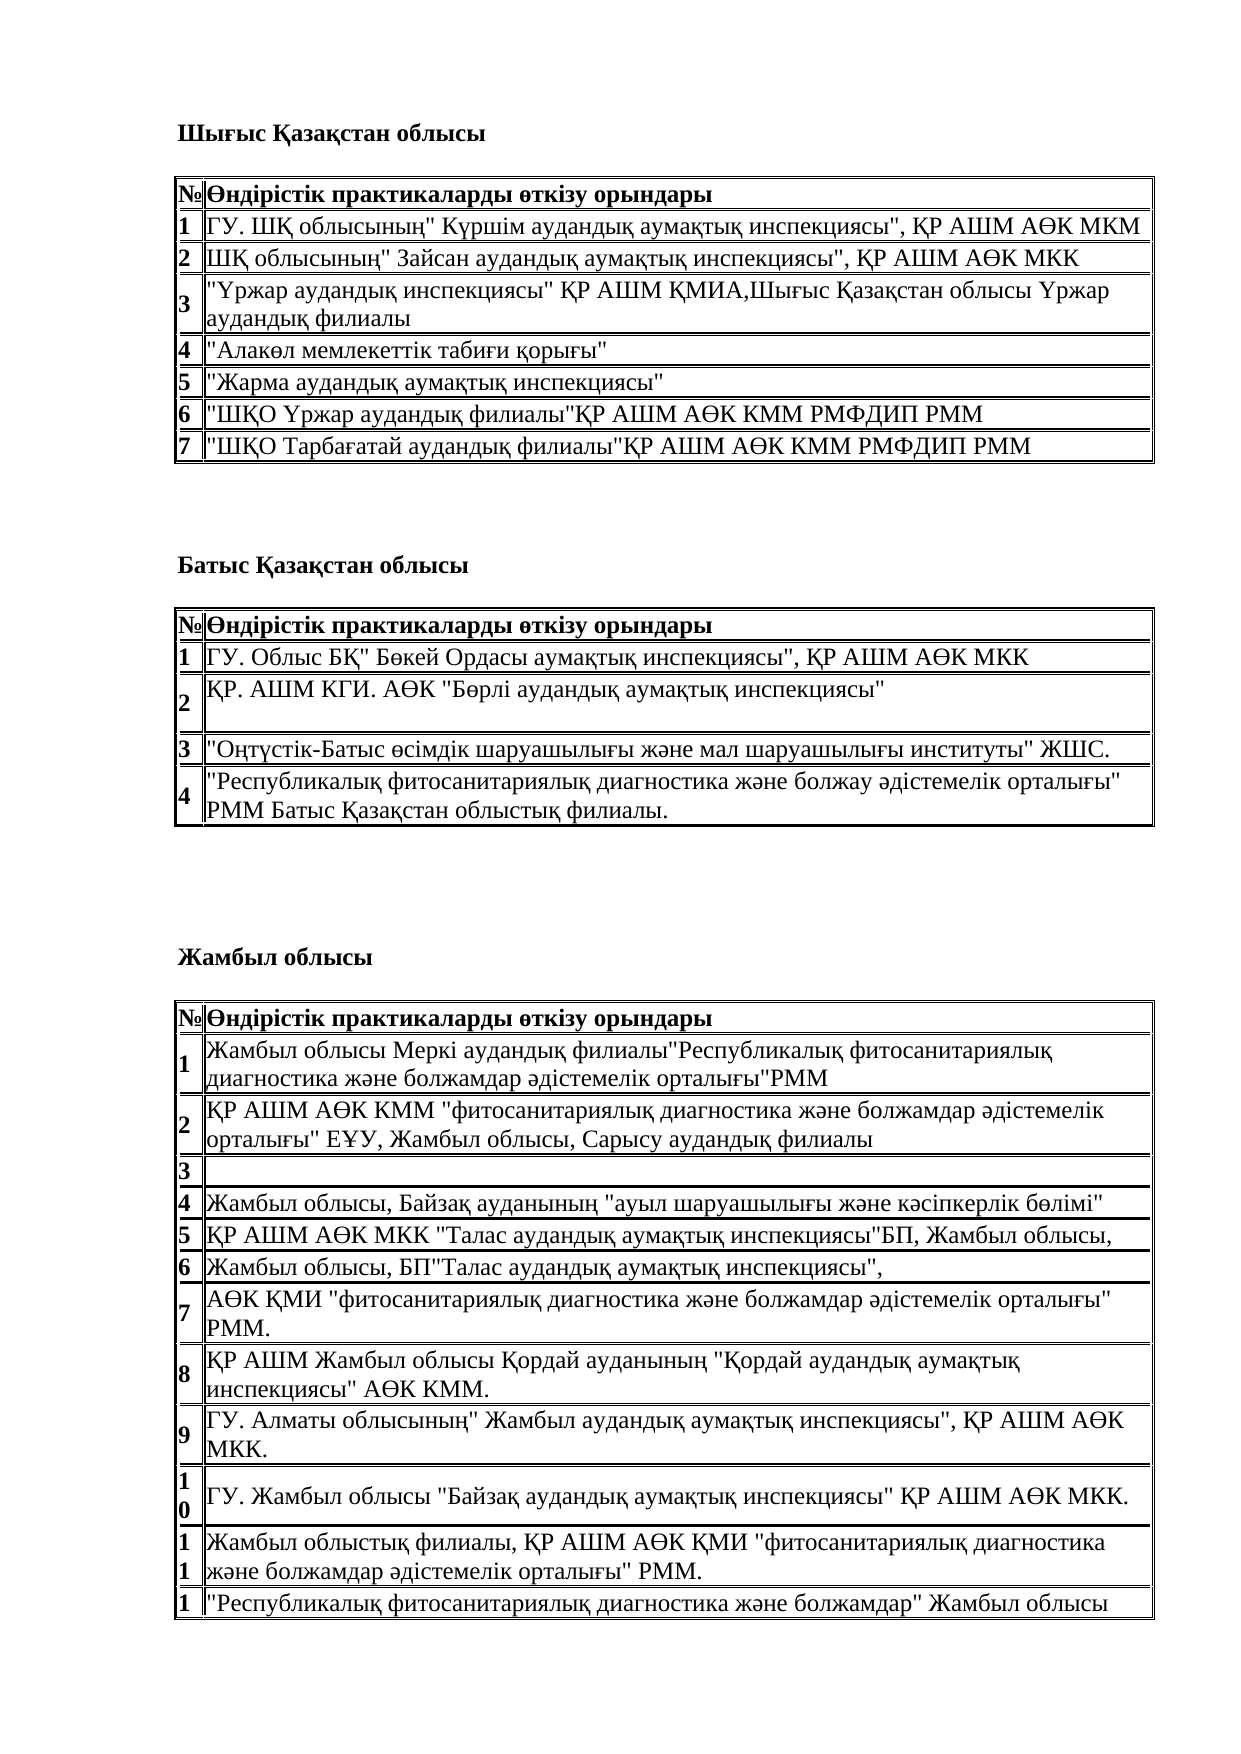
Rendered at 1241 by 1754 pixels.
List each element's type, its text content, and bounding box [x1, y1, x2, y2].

table_cell "Республикалық фитосанитариялық диагностика және болжау әдістемелік орталығы" РММ Батыс Қазақстан облыстық филиалы. [204, 763, 1152, 824]
table_cell ҚР. АШМ КГИ. АӨК "Бөрлі аудандық аумақтық инспекциясы" [206, 671, 1152, 731]
table_cell Жамбыл облыстық филиалы, ҚР АШМ АӨК ҚМИ "фитосанитариялық диагностика және болжамдар әдістемелік орталығы" РММ. [206, 1524, 1152, 1584]
table_cell ГУ. Облыс БҚ" Бөкей Ордасы аумақтық инспекциясы", ҚР АШМ АӨК МКК [206, 639, 1152, 671]
table_cell "ШҚО Үржар аудандық филиалы"ҚР АШМ АӨК КММ РМФДИП РММ [206, 396, 1152, 428]
table_cell 12 [177, 1585, 204, 1617]
text Батыс Қазақстан облысы [177, 492, 1152, 607]
table_cell 1 [176, 208, 204, 239]
table_cell 10 [177, 1463, 202, 1524]
table_cell "Оңтүстік-Батыс өсімдік шаруашылығы және мал шаруашылығы институты" ЖШС. [206, 731, 1152, 763]
table_cell 3 [177, 731, 202, 763]
text Жамбыл облысы [177, 856, 1152, 999]
table_cell 3 [177, 1153, 202, 1185]
table_cell 5 [177, 364, 202, 396]
table_cell "Үржар аудандық инспекциясы" ҚР АШМ ҚМИА,Шығыс Қазақстан облысы Үржар аудандық филиалы [204, 272, 1153, 332]
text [183, 118, 1152, 176]
table_header Өндірістік практикаларды өткізу орындары [204, 1003, 1152, 1032]
table_cell 7 [177, 1281, 202, 1342]
table_cell [206, 1153, 1152, 1185]
table_cell 11 [177, 1524, 202, 1584]
table_cell Жамбыл облысы, Байзақ ауданының "ауыл шаруашылығы және кәсіпкерлік бөлімі" [206, 1185, 1152, 1217]
table_cell 2 [177, 671, 202, 731]
table_cell 9 [177, 1403, 202, 1463]
table_cell ҚР АШМ АӨК КММ "фитосанитариялық диагностика және болжамдар әдістемелік орталығы" ЕҰУ, Жамбыл облысы, Сарысу аудандық филиалы [206, 1092, 1152, 1153]
table_cell "Алакөл мемлекеттік табиғи қорығы" [206, 332, 1152, 364]
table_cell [204, 1585, 1152, 1617]
table_header Өндірістік практикаларды өткізу орындары [204, 611, 1152, 639]
table_cell Жамбыл облысы Меркі аудандық филиалы"Республикалық фитосанитариялық диагностика және болжамдар әдістемелік орталығы"РММ [204, 1032, 1153, 1092]
table_header № [177, 1001, 204, 1032]
table_cell 2 [177, 1092, 202, 1153]
table_cell 6 [177, 396, 202, 428]
table_cell 1 [176, 1032, 204, 1092]
table_cell 4 [177, 332, 202, 364]
table_cell 8 [176, 1342, 204, 1402]
table_cell 7 [177, 428, 204, 460]
table_header Өндірістік практикаларды өткізу орындары [204, 179, 1152, 208]
table_cell ГУ. Алматы облысының" Жамбыл аудандық аумақтық инспекциясы", ҚР АШМ АӨК МКК. [206, 1403, 1152, 1463]
table_cell 3 [176, 272, 204, 332]
table_cell 4 [177, 1185, 202, 1217]
table_cell ГУ. Жамбыл облысы "Байзақ аудандық аумақтық инспекциясы" ҚР АШМ АӨК МКК. [206, 1463, 1152, 1524]
table_cell ГУ. ШҚ облысының" Күршім аудандық аумақтық инспекциясы", ҚР АШМ АӨК МКМ [204, 208, 1153, 239]
table_cell "ШҚО Тарбағатай аудандық филиалы"ҚР АШМ АӨК КММ РМФДИП РММ [204, 428, 1152, 460]
table_cell АӨК ҚМИ "фитосанитариялық диагностика және болжамдар әдістемелік орталығы" РММ. [206, 1281, 1152, 1342]
table_cell 1 [177, 639, 202, 671]
table_cell ҚР АШМ Жамбыл облысы Қордай ауданының "Қордай аудандық аумақтық инспекциясы" АӨК КММ. [204, 1342, 1153, 1402]
table_header № [177, 609, 204, 639]
table_cell Жамбыл облысы, БП"Талас аудандық аумақтық инспекциясы", [206, 1249, 1152, 1281]
table_header № [176, 177, 204, 208]
table_cell 4 [177, 763, 204, 824]
table_cell 5 [177, 1217, 202, 1249]
table_cell ШҚ облысының" Зайсан аудандық аумақтық инспекциясы", ҚР АШМ АӨК МКК [206, 240, 1152, 272]
table_cell "Жарма аудандық аумақтық инспекциясы" [206, 364, 1152, 396]
table_cell 6 [177, 1249, 202, 1281]
table_cell ҚР АШМ АӨК МКК "Талас аудандық аумақтық инспекциясы"БП, Жамбыл облысы, [206, 1217, 1152, 1249]
table_cell 2 [177, 240, 202, 272]
